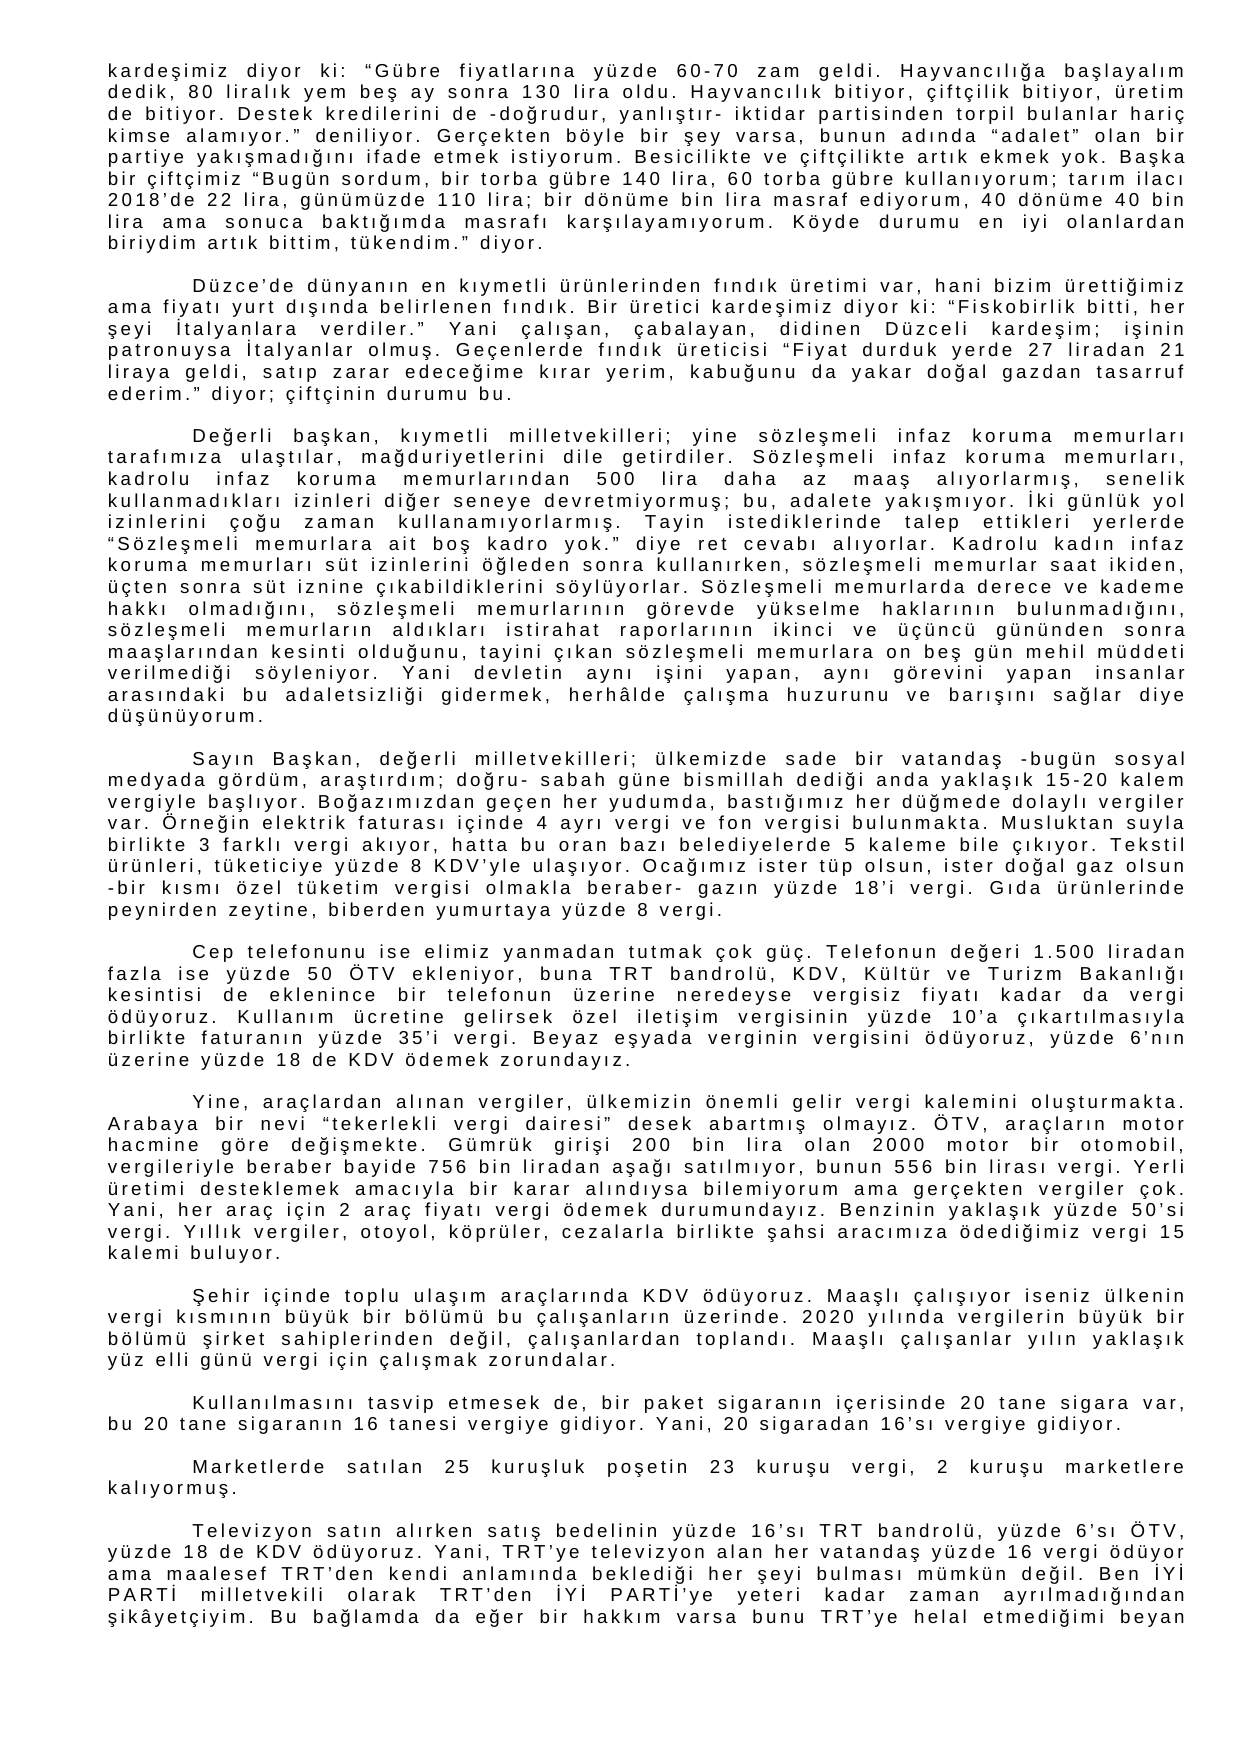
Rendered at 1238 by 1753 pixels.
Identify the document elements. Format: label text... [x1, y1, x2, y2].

text Cep telefonunu ise elimiz yanmadan tutmak çok güç. Telefonun değeri 1.500 liradan fazla ise yüzde 50 ÖTV ekleniyor, buna TRT bandrolü, KDV, Kültür ve Turizm Bakanlığı kesintisi de eklenince bir telefonun üzerine neredeyse vergisiz fiyatı kadar da vergi ödüyoruz. Kullanım ücretine gelirsek özel iletişim vergisinin yüzde 10’a çıkartılmasıyla birlikte faturanın yüzde 35’i vergi. Beyaz eşyada verginin vergisini ödüyoruz, yüzde 6’nın üzerine yüzde 18 de KDV ödemek zorundayız. [108, 941, 1186, 1070]
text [108, 60, 1186, 254]
text Düzce’de dünyanın en kıymetli ürünlerinden fındık üretimi var, hani bizim ürettiğimiz ama fiyatı yurt dışında belirlenen fındık. Bir üretici kardeşimiz diyor ki: “Fiskobirlik bitti, her şeyi İtalyanlara verdiler.” Yani çalışan, çabalayan, didinen Düzceli kardeşim; işinin patronuysa İtalyanlar olmuş. Geçenlerde fındık üreticisi “Fiyat durduk yerde 27 liradan 21 liraya geldi, satıp zarar edeceğime kırar yerim, kabuğunu da yakar doğal gazdan tasarruf ederim.” diyor; çiftçinin durumu bu. [108, 274, 1186, 404]
text Kullanılmasını tasvip etmesek de, bir paket sigaranın içerisinde 20 tane sigara var, bu 20 tane sigaranın 16 tanesi vergiye gidiyor. Yani, 20 sigaradan 16’sı vergiye gidiyor. [108, 1391, 1186, 1434]
text Şehir içinde toplu ulaşım araçlarında KDV ödüyoruz. Maaşlı çalışıyor iseniz ülkenin vergi kısmının büyük bir bölümü bu çalışanların üzerinde. 2020 yılında vergilerin büyük bir bölümü şirket sahiplerinden değil, çalışanlardan toplandı. Maaşlı çalışanlar yılın yaklaşık yüz elli günü vergi için çalışmak zorundalar. [108, 1284, 1186, 1371]
text Değerli başkan, kıymetli milletvekilleri; yine sözleşmeli infaz koruma memurları tarafımıza ulaştılar, mağduriyetlerini dile getirdiler. Sözleşmeli infaz koruma memurları, kadrolu infaz koruma memurlarından 500 lira daha az maaş alıyorlarmış, senelik kullanmadıkları izinleri diğer seneye devretmiyormuş; bu, adalete yakışmıyor. İki günlük yol izinlerini çoğu zaman kullanamıyorlarmış. Tayin istediklerinde talep ettikleri yerlerde “Sözleşmeli memurlara ait boş kadro yok.” diye ret cevabı alıyorlar. Kadrolu kadın infaz koruma memurları süt izinlerini öğleden sonra kullanırken, sözleşmeli memurlar saat ikiden, üçten sonra süt iznine çıkabildiklerini söylüyorlar. Sözleşmeli memurlarda derece ve kademe hakkı olmadığını, sözleşmeli memurlarının görevde yükselme haklarının bulunmadığını, sözleşmeli memurların aldıkları istirahat raporlarının ikinci ve üçüncü gününden sonra maaşlarından kesinti olduğunu, tayini çıkan sözleşmeli memurlara on beş gün mehil müddeti verilmediği söyleniyor. Yani devletin aynı işini yapan, aynı görevini yapan insanlar arasındaki bu adaletsizliği gidermek, herhâlde çalışma huzurunu ve barışını sağlar diye düşünüyorum. [108, 425, 1186, 727]
text Sayın Başkan, değerli milletvekilleri; ülkemizde sade bir vatandaş -bugün sosyal medyada gördüm, araştırdım; doğru- sabah güne bismillah dediği anda yaklaşık 15-20 kalem vergiyle başlıyor. Boğazımızdan geçen her yudumda, bastığımız her düğmede dolaylı vergiler var. Örneğin elektrik faturası içinde 4 ayrı vergi ve fon vergisi bulunmakta. Musluktan suyla birlikte 3 farklı vergi akıyor, hatta bu oran bazı belediyelerde 5 kaleme bile çıkıyor. Tekstil ürünleri, tüketiciye yüzde 8 KDV’yle ulaşıyor. Ocağımız ister tüp olsun, ister doğal gaz olsun -bir kısmı özel tüketim vergisi olmakla beraber- gazın yüzde 18’i vergi. Gıda ürünlerinde peynirden zeytine, biberden yumurtaya yüzde 8 vergi. [108, 747, 1186, 920]
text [108, 1519, 1186, 1627]
text Yine, araçlardan alınan vergiler, ülkemizin önemli gelir vergi kalemini oluşturmakta. Arabaya bir nevi “tekerlekli vergi dairesi” desek abartmış olmayız. ÖTV, araçların motor hacmine göre değişmekte. Gümrük girişi 200 bin lira olan 2000 motor bir otomobil, vergileriyle beraber bayide 756 bin liradan aşağı satılmıyor, bunun 556 bin lirası vergi. Yerli üretimi desteklemek amacıyla bir karar alındıysa bilemiyorum ama gerçekten vergiler çok. Yani, her araç için 2 araç fiyatı vergi ödemek durumundayız. Benzinin yaklaşık yüzde 50’si vergi. Yıllık vergiler, otoyol, köprüler, cezalarla birlikte şahsi aracımıza ödediğimiz vergi 15 kalemi buluyor. [108, 1091, 1186, 1263]
text Marketlerde satılan 25 kuruşluk poşetin 23 kuruşu vergi, 2 kuruşu marketlere kalıyormuş. [108, 1455, 1186, 1498]
